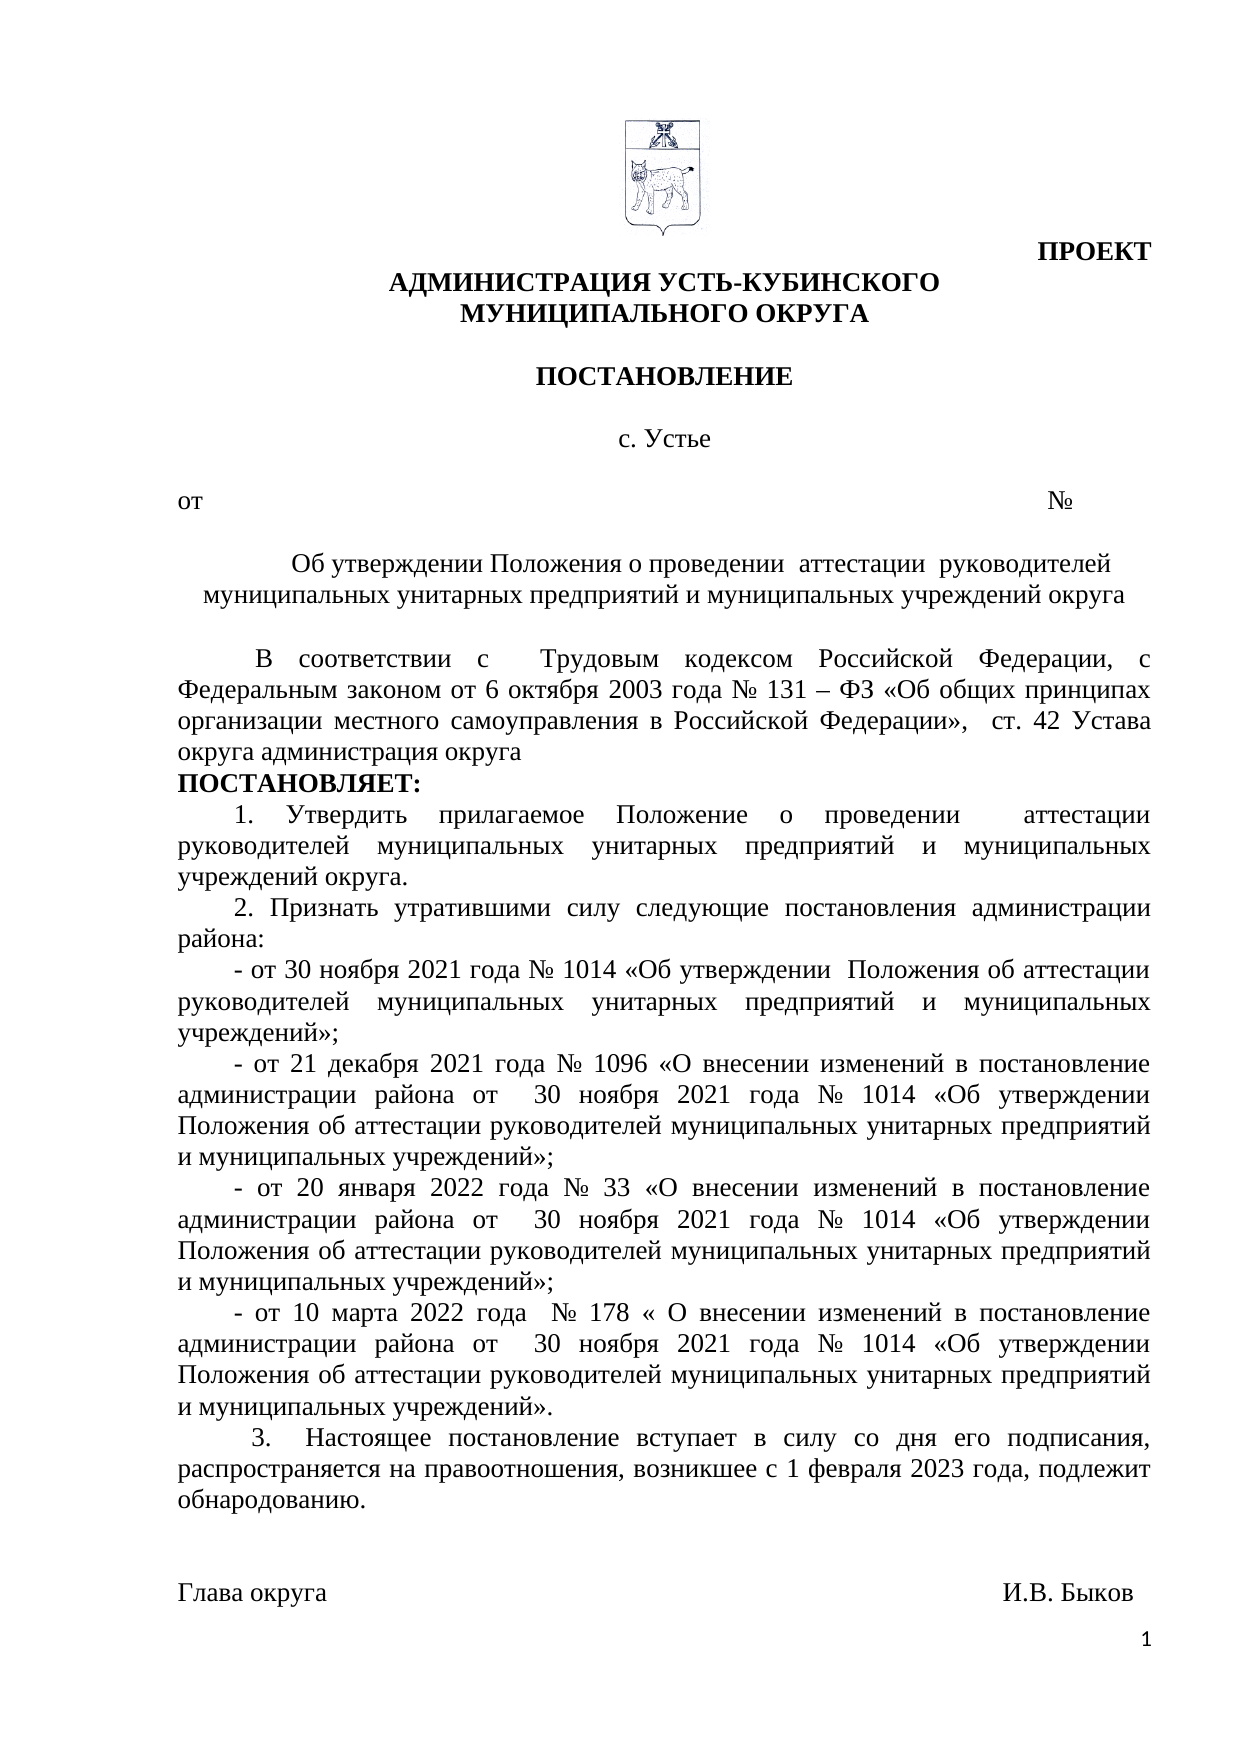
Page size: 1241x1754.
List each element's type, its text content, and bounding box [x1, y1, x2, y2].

text - от 10 марта 2022 года № 178 « О внесении изменений в постановление администрации района от 30 ноября 2021 года № 1014 «Об утверждении Положения об аттестации руководителей муниципальных унитарных предприятий и муниципальных учреждений». [177, 1296, 1152, 1421]
text Об утверждении Положения о проведении аттестации руководителей муниципальных унитарных предприятий и муниципальных учреждений округа [177, 547, 1152, 609]
text МУНИЦИПАЛЬНОГО ОКРУГА [177, 298, 1152, 329]
text В соответствии с Трудовым кодексом Российской Федерации, с Федеральным законом от 6 октября 2003 года № 131 – ФЗ «Об общих принципах организации местного самоуправления в Российской Федерации», ст. 42 Устава округа администрация округа [177, 642, 1152, 767]
text АДМИНИСТРАЦИЯ УСТЬ-КУБИНСКОГО [177, 266, 1152, 298]
picture [619, 118, 710, 236]
text 1. Утвердить прилагаемое Положение о проведении аттестации руководителей муниципальных унитарных предприятий и муниципальных учреждений округа. [177, 798, 1152, 891]
text ПОСТАНОВЛЕНИЕ [177, 360, 1152, 391]
text ПОСТАНОВЛЯЕТ: [177, 767, 1152, 798]
text 3. Настоящее постановление вступает в силу со дня его подписания, распространяется на правоотношения, возникшее с 1 февраля 2023 года, подлежит обнародованию. [177, 1421, 1152, 1514]
text - от 21 декабря 2021 года № 1096 «О внесении изменений в постановление администрации района от 30 ноября 2021 года № 1014 «Об утверждении Положения об аттестации руководителей муниципальных унитарных предприятий и муниципальных учреждений»; [177, 1047, 1152, 1172]
text с. Устье [177, 422, 1152, 453]
text ПРОЕКТ [177, 235, 1152, 266]
text 2. Признать утратившими силу следующие постановления администрации района: [177, 891, 1152, 953]
text Глава округа И.В. Быков [177, 1576, 1152, 1608]
text - от 20 января 2022 года № 33 «О внесении изменений в постановление администрации района от 30 ноября 2021 года № 1014 «Об утверждении Положения об аттестации руководителей муниципальных унитарных предприятий и муниципальных учреждений»; [177, 1172, 1152, 1296]
text от № [177, 484, 1152, 516]
text - от 30 ноября 2021 года № 1014 «Об утверждении Положения об аттестации руководителей муниципальных унитарных предприятий и муниципальных учреждений»; [177, 953, 1152, 1047]
